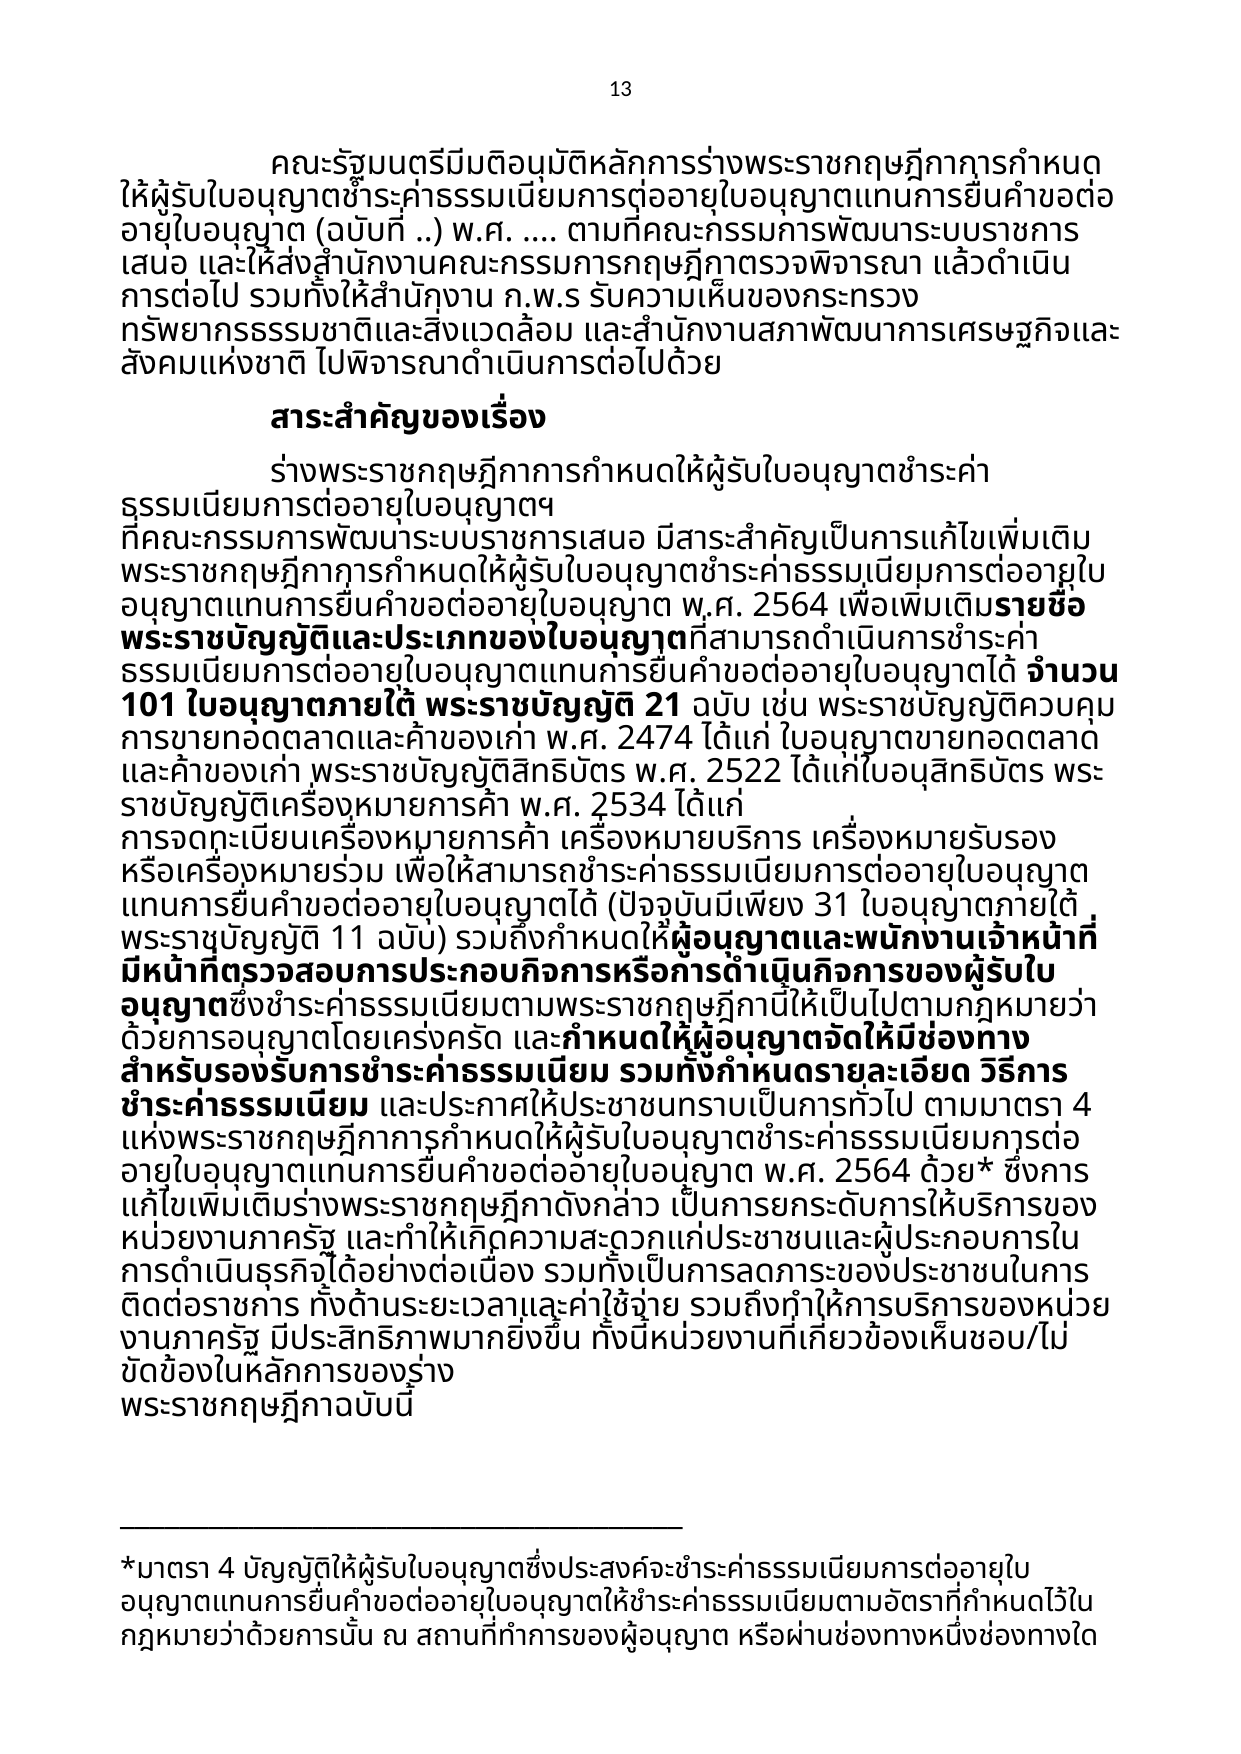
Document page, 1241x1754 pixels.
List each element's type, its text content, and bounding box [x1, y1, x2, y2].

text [120, 1552, 1120, 1652]
text ______________________________________ [120, 1498, 1120, 1531]
text สาระสำคัญของเรื่อง [120, 402, 1120, 435]
text คณะรัฐมนตรีมีมติอนุมัติหลักการร่างพระราชกฤษฎีกาการกำหนดให้ผู้รับใบอนุญาตชำระค่าธรรมเนียมการต่ออายุใบอนุญาตแทนการยื่นคำขอต่ออายุใบอนุญาต (ฉบับที่ ..) พ.ศ. .... ตามที่คณะกรรมการพัฒนาระบบราชการเสนอ และให้ส่งสำนักงานคณะกรรมการกฤษฎีกาตรวจพิจารณา แล้วดำเนินการต่อไป รวมทั้งให้สำนักงาน ก.พ.ร รับความเห็นของกระทรวงทรัพยากรธรรมชาติและสิ่งแวดล้อม และสำนักงานสภาพัฒนาการเศรษฐกิจและสังคมแห่งชาติ ไปพิจารณาดำเนินการต่อไปด้วย [120, 148, 1120, 381]
text ร่างพระราชกฤษฎีกาการกำหนดให้ผู้รับใบอนุญาตชำระค่าธรรมเนียมการต่ออายุใบอนุญาตฯ ที่คณะกรรมการพัฒนาระบบราชการเสนอ มีสาระสำคัญเป็นการแก้ไขเพิ่มเติมพระราชกฤษฎีกาการกำหนดให้ผู้รับใบอนุญาตชำระค่าธรรมเนียมการต่ออายุใบอนุญาตแทนการยื่นคำขอต่ออายุใบอนุญาต พ.ศ. 2564 เพื่อเพิ่มเติมรายชื่อพระราชบัญญัติและประเภทของใบอนุญาตที่สามารถดำเนินการชำระค่าธรรมเนียมการต่ออายุใบอนุญาตแทนการยื่นคำขอต่ออายุใบอนุญาตได้ จำนวน 101 ใบอนุญาตภายใต้ พระราชบัญญัติ 21 ฉบับ เช่น พระราชบัญญัติควบคุมการขายทอดตลาดและค้าของเก่า พ.ศ. 2474 ได้แก่ ใบอนุญาตขายทอดตลาดและค้าของเก่า พระราชบัญญัติสิทธิบัตร พ.ศ. 2522 ได้แก่ใบอนุสิทธิบัตร พระราชบัญญัติเครื่องหมายการค้า พ.ศ. 2534 ได้แก่ การจดทะเบียนเครื่องหมายการค้า เครื่องหมายบริการ เครื่องหมายรับรอง หรือเครื่องหมายร่วม เพื่อให้สามารถชำระค่าธรรมเนียมการต่ออายุใบอนุญาตแทนการยื่นคำขอต่ออายุใบอนุญาตได้ (ปัจจุบันมีเพียง 31 ใบอนุญาตภายใต้พระราชบัญญัติ 11 ฉบับ) รวมถึงกำหนดให้ผู้อนุญาตและพนักงานเจ้าหน้าที่มีหน้าที่ตรวจสอบการประกอบกิจการหรือการดำเนินกิจการของผู้รับใบอนุญาตซึ่งชำระค่าธรรมเนียมตามพระราชกฤษฎีกานี้ให้เป็นไปตามกฎหมายว่าด้วยการอนุญาตโดยเคร่งครัด และกำหนดให้ผู้อนุญาตจัดให้มีช่องทางสำหรับรองรับการชำระค่าธรรมเนียม รวมทั้งกำหนดรายละเอียด วิธีการชำระค่าธรรมเนียม และประกาศให้ประชาชนทราบเป็นการทั่วไป ตามมาตรา 4 แห่งพระราชกฤษฎีกาการกำหนดให้ผู้รับใบอนุญาตชำระค่าธรรมเนียมการต่ออายุใบอนุญาตแทนการยื่นคำขอต่ออายุใบอนุญาต พ.ศ. 2564 ด้วย* ซึ่งการแก้ไขเพิ่มเติมร่างพระราชกฤษฎีกาดังกล่าว เป็นการยกระดับการให้บริการของหน่วยงานภาครัฐ และทำให้เกิดความสะดวกแก่ประชาชนและผู้ประกอบการในการดำเนินธุรกิจได้อย่างต่อเนื่อง รวมทั้งเป็นการลดภาระของประชาชนในการติดต่อราชการ ทั้งด้านระยะเวลาและค่าใช้จ่าย รวมถึงทำให้การบริการของหน่วยงานภาครัฐ มีประสิทธิภาพมากยิ่งขึ้น ทั้งนี้หน่วยงานที่เกี่ยวข้องเห็นชอบ/ไม่ขัดข้องในหลักการของร่าง พระราชกฤษฎีกาฉบับนี้ [120, 456, 1120, 1423]
